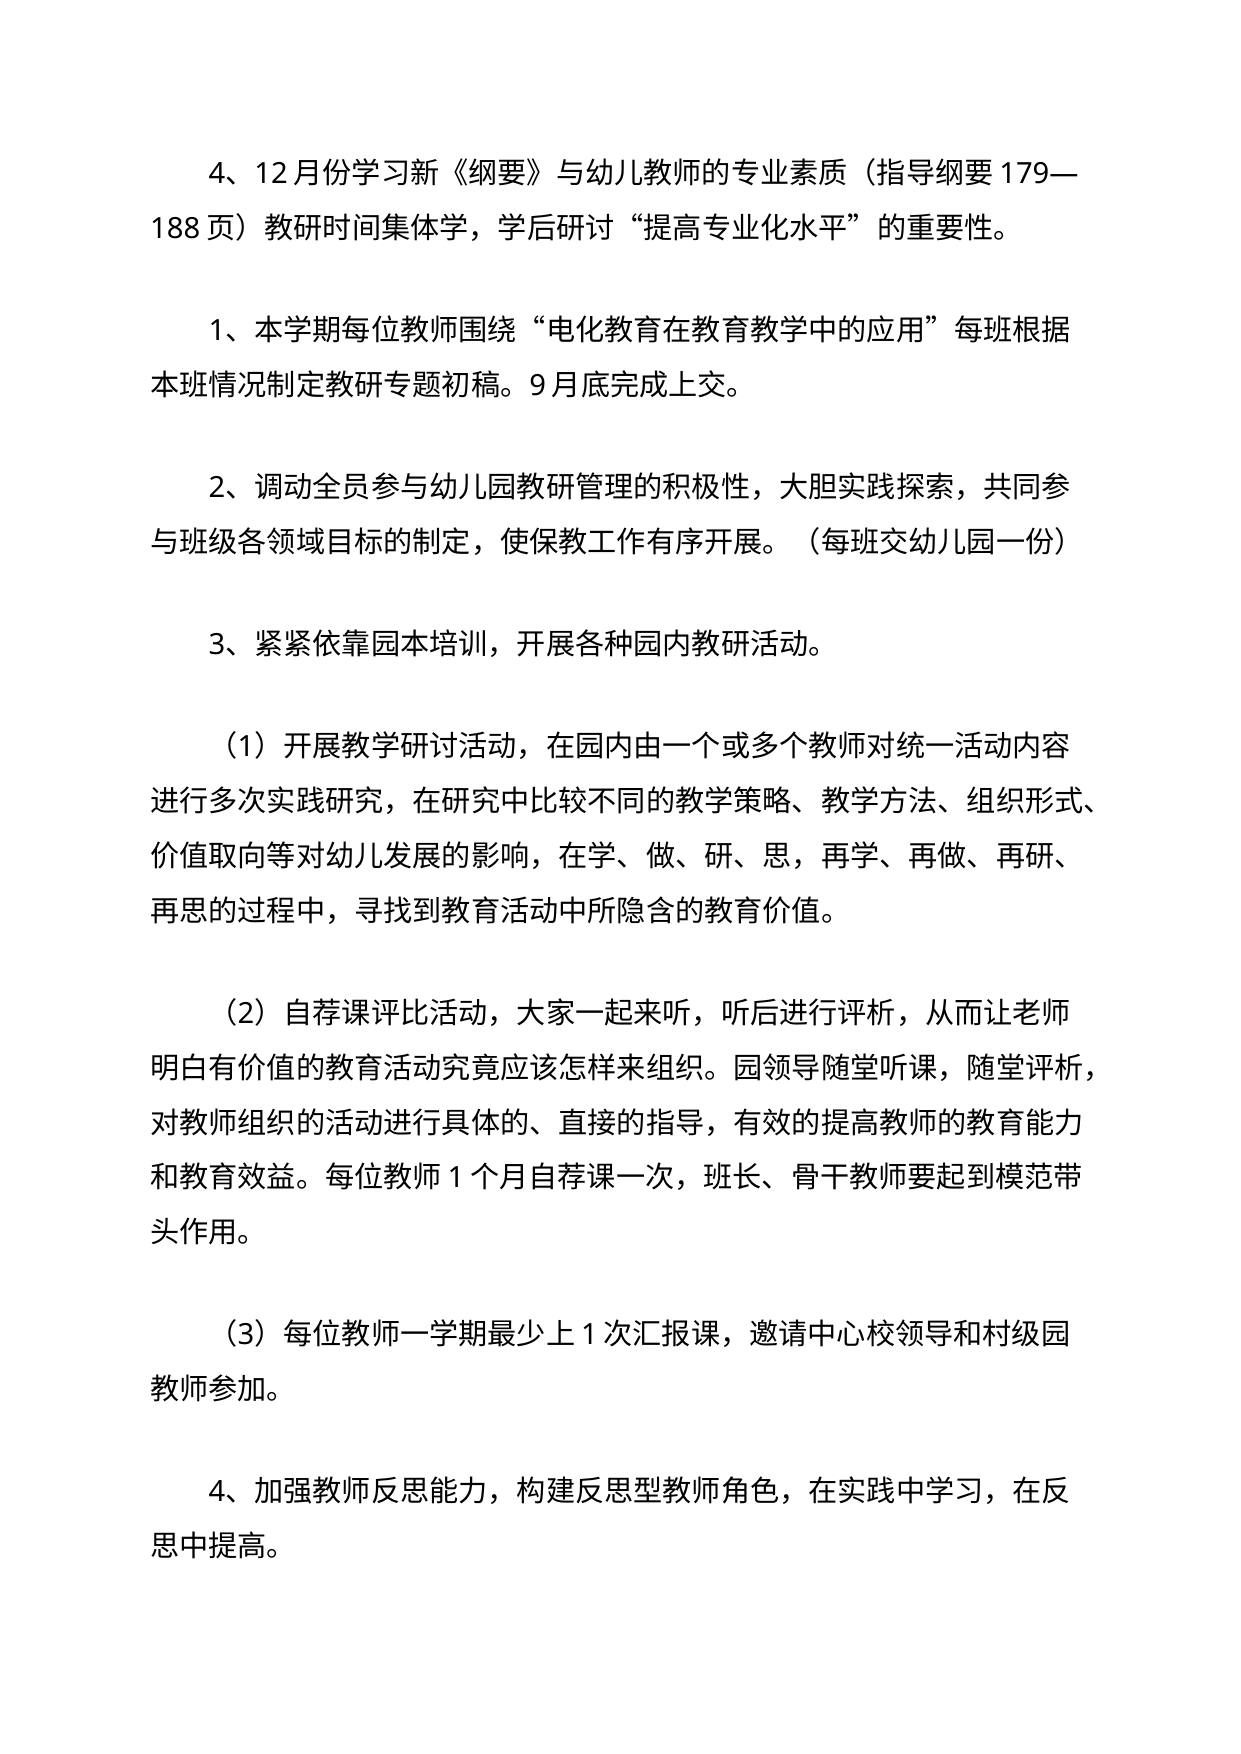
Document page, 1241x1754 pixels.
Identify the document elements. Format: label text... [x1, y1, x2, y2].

text 1、本学期每位教师围绕“电化教育在教育教学中的应用”每班根据本班情况制定教研专题初稿。9月底完成上交。 [150, 307, 1090, 404]
text 4、12月份学习新《纲要》与幼儿教师的专业素质（指导纲要179—188页）教研时间集体学，学后研讨“提高专业化水平”的重要性。 [150, 150, 1090, 247]
text （1）开展教学研讨活动，在园内由一个或多个教师对统一活动内容进行多次实践研究，在研究中比较不同的教学策略、教学方法、组织形式、价值取向等对幼儿发展的影响，在学、做、研、思，再学、再做、再研、再思的过程中，寻找到教育活动中所隐含的教育价值。 [150, 723, 1090, 930]
text （2）自荐课评比活动，大家一起来听，听后进行评析，从而让老师明白有价值的教育活动究竟应该怎样来组织。园领导随堂听课，随堂评析，对教师组织的活动进行具体的、直接的指导，有效的提高教师的教育能力和教育效益。每位教师1个月自荐课一次，班长、骨干教师要起到模范带头作用。 [150, 989, 1090, 1251]
text （3）每位教师一学期最少上1次汇报课，邀请中心校领导和村级园教师参加。 [150, 1311, 1090, 1408]
text 3、紧紧依靠园本培训，开展各种园内教研活动。 [150, 621, 1090, 663]
text 2、调动全员参与幼儿园教研管理的积极性，大胆实践探索，共同参与班级各领域目标的制定，使保教工作有序开展。（每班交幼儿园一份） [150, 464, 1090, 561]
text 4、加强教师反思能力，构建反思型教师角色，在实践中学习，在反思中提高。 [150, 1468, 1090, 1565]
